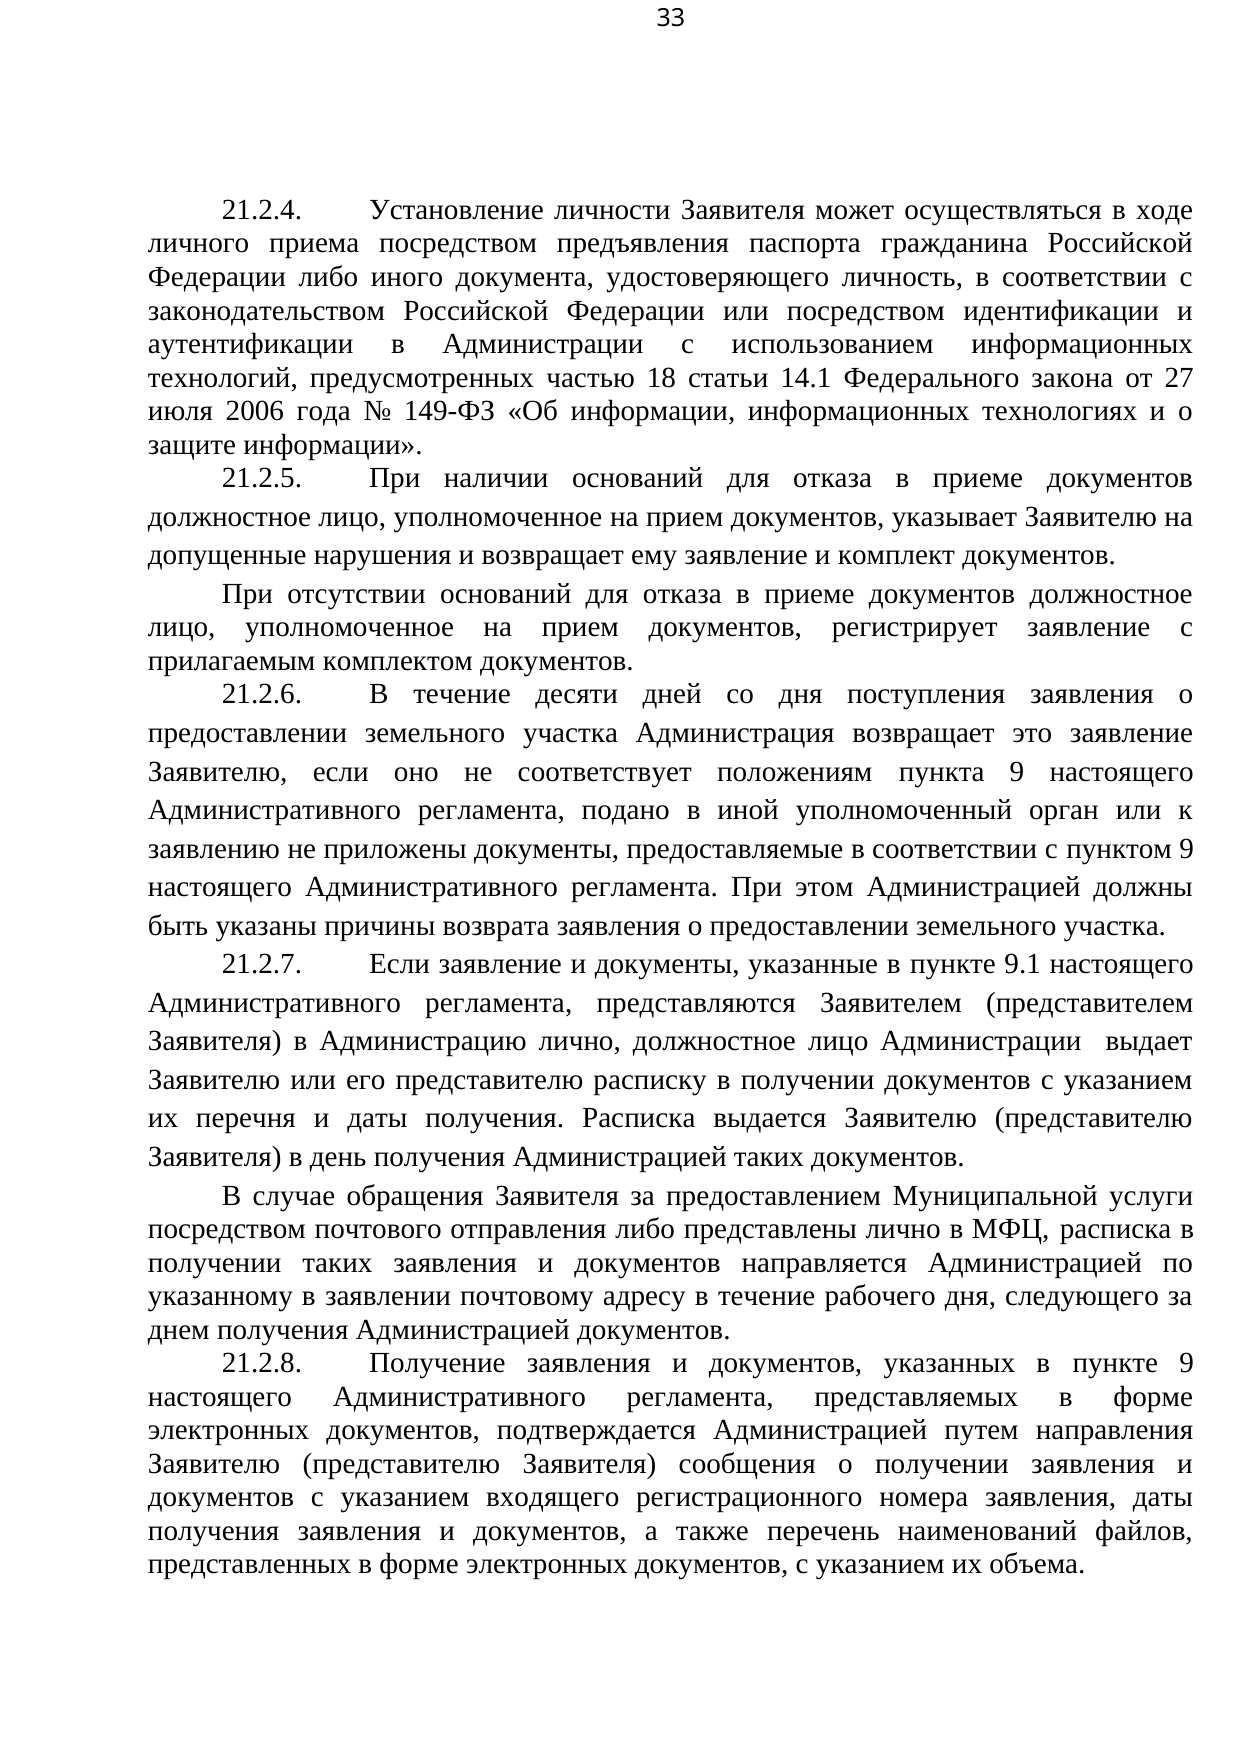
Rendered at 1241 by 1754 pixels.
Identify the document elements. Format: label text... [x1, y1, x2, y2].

list Установление личности Заявителя может осуществляться в ходе личного приема посредством предъявления паспорта гражданина Российской Федерации либо иного документа, удостоверяющего личность, в соответствии с законодательством Российской Федерации или посредством идентификации и аутентификации в Администрации с использованием информационных технологий, предусмотренных частью 18 статьи 14.1 Федерального закона от 27 июля 2006 года № 149-ФЗ «Об информации, информационных технологиях и о защите информации». [148, 192, 1194, 460]
text При отсутствии оснований для отказа в приеме документов должностное лицо, уполномоченное на прием документов, регистрирует заявление с прилагаемым комплектом документов. [148, 576, 1194, 677]
list Если заявление и документы, указанные в пункте 9.1 настоящего Административного регламента, представляются Заявителем (представителем Заявителя) в Администрацию лично, должностное лицо Администрации выдает Заявителю или его представителю расписку в получении документов с указанием их перечня и даты получения. Расписка выдается Заявителю (представителю Заявителя) в день получения Администрацией таких документов. [148, 946, 1194, 1173]
list При наличии оснований для отказа в приеме документов должностное лицо, уполномоченное на прием документов, указывает Заявителю на допущенные нарушения и возвращает ему заявление и комплект документов. [148, 460, 1194, 571]
list Получение заявления и документов, указанных в пункте 9 настоящего Административного регламента, представляемых в форме электронных документов, подтверждается Администрацией путем направления Заявителю (представителю Заявителя) сообщения о получении заявления и документов с указанием входящего регистрационного номера заявления, даты получения заявления и документов, а также перечень наименований файлов, представленных в форме электронных документов, с указанием их объема. [148, 1345, 1194, 1580]
text В случае обращения Заявителя за предоставлением Муниципальной услуги посредством почтового отправления либо представлены лично в МФЦ, расписка в получении таких заявления и документов направляется Администрацией по указанному в заявлении почтовому адресу в течение рабочего дня, следующего за днем получения Администрацией документов. [148, 1178, 1194, 1345]
list В течение десяти дней со дня поступления заявления о предоставлении земельного участка Администрация возвращает это заявление Заявителю, если оно не соответствует положениям пункта 9 настоящего Административного регламента, подано в иной уполномоченный орган или к заявлению не приложены документы, предоставляемые в соответствии с пунктом 9 настоящего Административного регламента. При этом Администрацией должны быть указаны причины возврата заявления о предоставлении земельного участка. [148, 677, 1194, 941]
